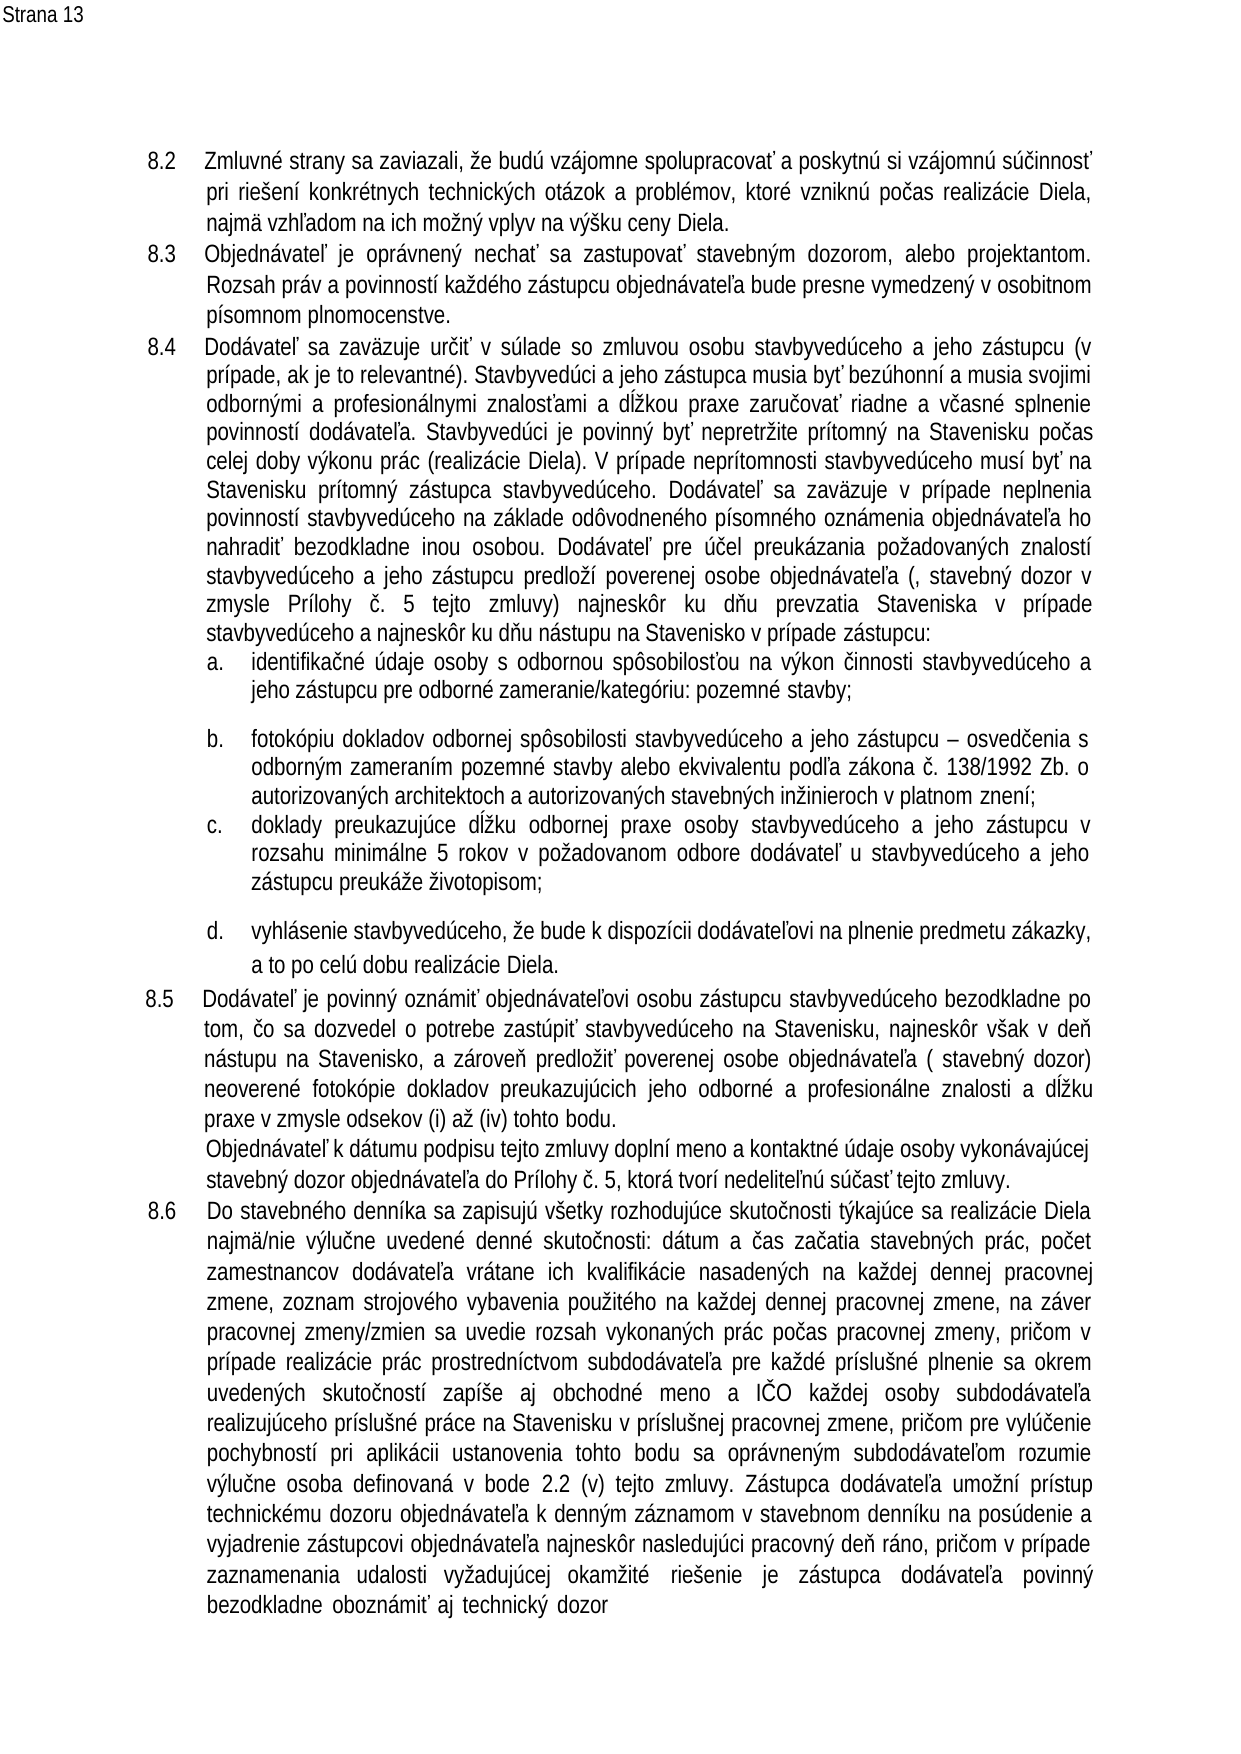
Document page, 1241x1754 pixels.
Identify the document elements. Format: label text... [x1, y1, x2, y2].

list Do stavebného denníka sa zapisujú všetky rozhodujúce skutočnosti týkajúce sa realizácie Diela najmä/nie výlučne uvedené denné skutočnosti: dátum a čas začatia stavebných prác, počet zamestnancov dodávateľa vrátane ich kvalifikácie nasadených na každej dennej pracovnej zmene, zoznam strojového vybavenia použitého na každej dennej pracovnej zmene, na záver pracovnej zmeny/zmien sa uvedie rozsah vykonaných prác počas pracovnej zmeny, pričom v prípade realizácie prác prostredníctvom subdodávateľa pre každé príslušné plnenie sa okrem uvedených skutočností zapíše aj obchodné meno a IČO každej osoby subdodávateľa realizujúceho príslušné práce na Stavenisku v príslušnej pracovnej zmene, pričom pre vylúčenie pochybností pri aplikácii ustanovenia tohto bodu sa oprávneným subdodávateľom rozumie výlučne osoba definovaná v bode 2.2 (v) tejto zmluvy. Zástupca dodávateľa umožní prístup technickému dozoru objednávateľa k denným záznamom v stavebnom denníku na posúdenie a vyjadrenie zástupcovi objednávateľa najneskôr nasledujúci pracovný deň ráno, pričom v prípade zaznamenania udalosti vyžadujúcej okamžité riešenie je zástupca dodávateľa povinný bezodkladne oboznámiť aj technický dozor [148, 1196, 1093, 1618]
list vyhlásenie stavbyvedúceho, že bude k dispozícii dodávateľovi na plnenie predmetu zákazky, a to po celú dobu realizácie Diela. [207, 916, 1093, 979]
text Objednávateľ k dátumu podpisu tejto zmluvy doplní meno a kontaktné údaje osoby vykonávajúcej stavebný dozor objednávateľa do Prílohy č. 5, ktorá tvorí nedeliteľnú súčasť tejto zmluvy. [206, 1134, 1117, 1193]
list fotokópiu dokladov odbornej spôsobilosti stavbyvedúceho a jeho zástupcu – osvedčenia s odborným zameraním pozemné stavby alebo ekvivalentu podľa zákona č. 138/1992 Zb. o autorizovaných architektoch a autorizovaných stavebných inžinieroch v platnom znení; [207, 724, 1091, 810]
list Dodávateľ je povinný oznámiť objednávateľovi osobu zástupcu stavbyvedúceho bezodkladne po tom, čo sa dozvedel o potrebe zastúpiť stavbyvedúceho na Stavenisku, najneskôr však v deň nástupu na Stavenisko, a zároveň predložiť poverenej osobe objednávateľa ( stavebný dozor) neoverené fotokópie dokladov preukazujúcich jeho odborné a profesionálne znalosti a dĺžku praxe v zmysle odsekov (i) až (iv) tohto bodu. [145, 984, 1093, 1133]
list Dodávateľ sa zaväzuje určiť v súlade so zmluvou osobu stavbyvedúceho a jeho zástupcu (v prípade, ak je to relevantné). Stavbyvedúci a jeho zástupca musia byť bezúhonní a musia svojimi odbornými a profesionálnymi znalosťami a dĺžkou praxe zaručovať riadne a včasné splnenie povinností dodávateľa. Stavbyvedúci je povinný byť nepretržite prítomný na Stavenisku počas celej doby výkonu prác (realizácie Diela). V prípade neprítomnosti stavbyvedúceho musí byť na Stavenisku prítomný zástupca stavbyvedúceho. Dodávateľ sa zaväzuje v prípade neplnenia povinností stavbyvedúceho na základe odôvodneného písomného oznámenia objednávateľa ho nahradiť bezodkladne inou osobou. Dodávateľ pre účel preukázania požadovaných znalostí stavbyvedúceho a jeho zástupcu predloží poverenej osobe objednávateľa (, stavebný dozor v zmysle Prílohy č. 5 tejto zmluvy) najneskôr ku dňu prevzatia Staveniska v prípade stavbyvedúceho a najneskôr ku dňu nástupu na Stavenisko v prípade zástupcu: [147, 331, 1093, 647]
list Objednávateľ je oprávnený nechať sa zastupovať stavebným dozorom, alebo projektantom. Rozsah práv a povinností každého zástupcu objednávateľa bude presne vymedzený v osobitnom písomnom plnomocenstve. [147, 239, 1093, 329]
list Zmluvné strany sa zaviazali, že budú vzájomne spolupracovať a poskytnú si vzájomnú súčinnosť pri riešení konkrétnych technických otázok a problémov, ktoré vzniknú počas realizácie Diela, najmä vzhľadom na ich možný vplyv na výšku ceny Diela. [147, 146, 1093, 236]
list doklady preukazujúce dĺžku odbornej praxe osoby stavbyvedúceho a jeho zástupcu v rozsahu minimálne 5 rokov v požadovanom odbore dodávateľ u stavbyvedúceho a jeho zástupcu preukáže životopisom; [207, 810, 1091, 896]
list identifikačné údaje osoby s odbornou spôsobilosťou na výkon činnosti stavbyvedúceho a jeho zástupcu pre odborné zameranie/kategóriu: pozemné stavby; [207, 647, 1091, 704]
